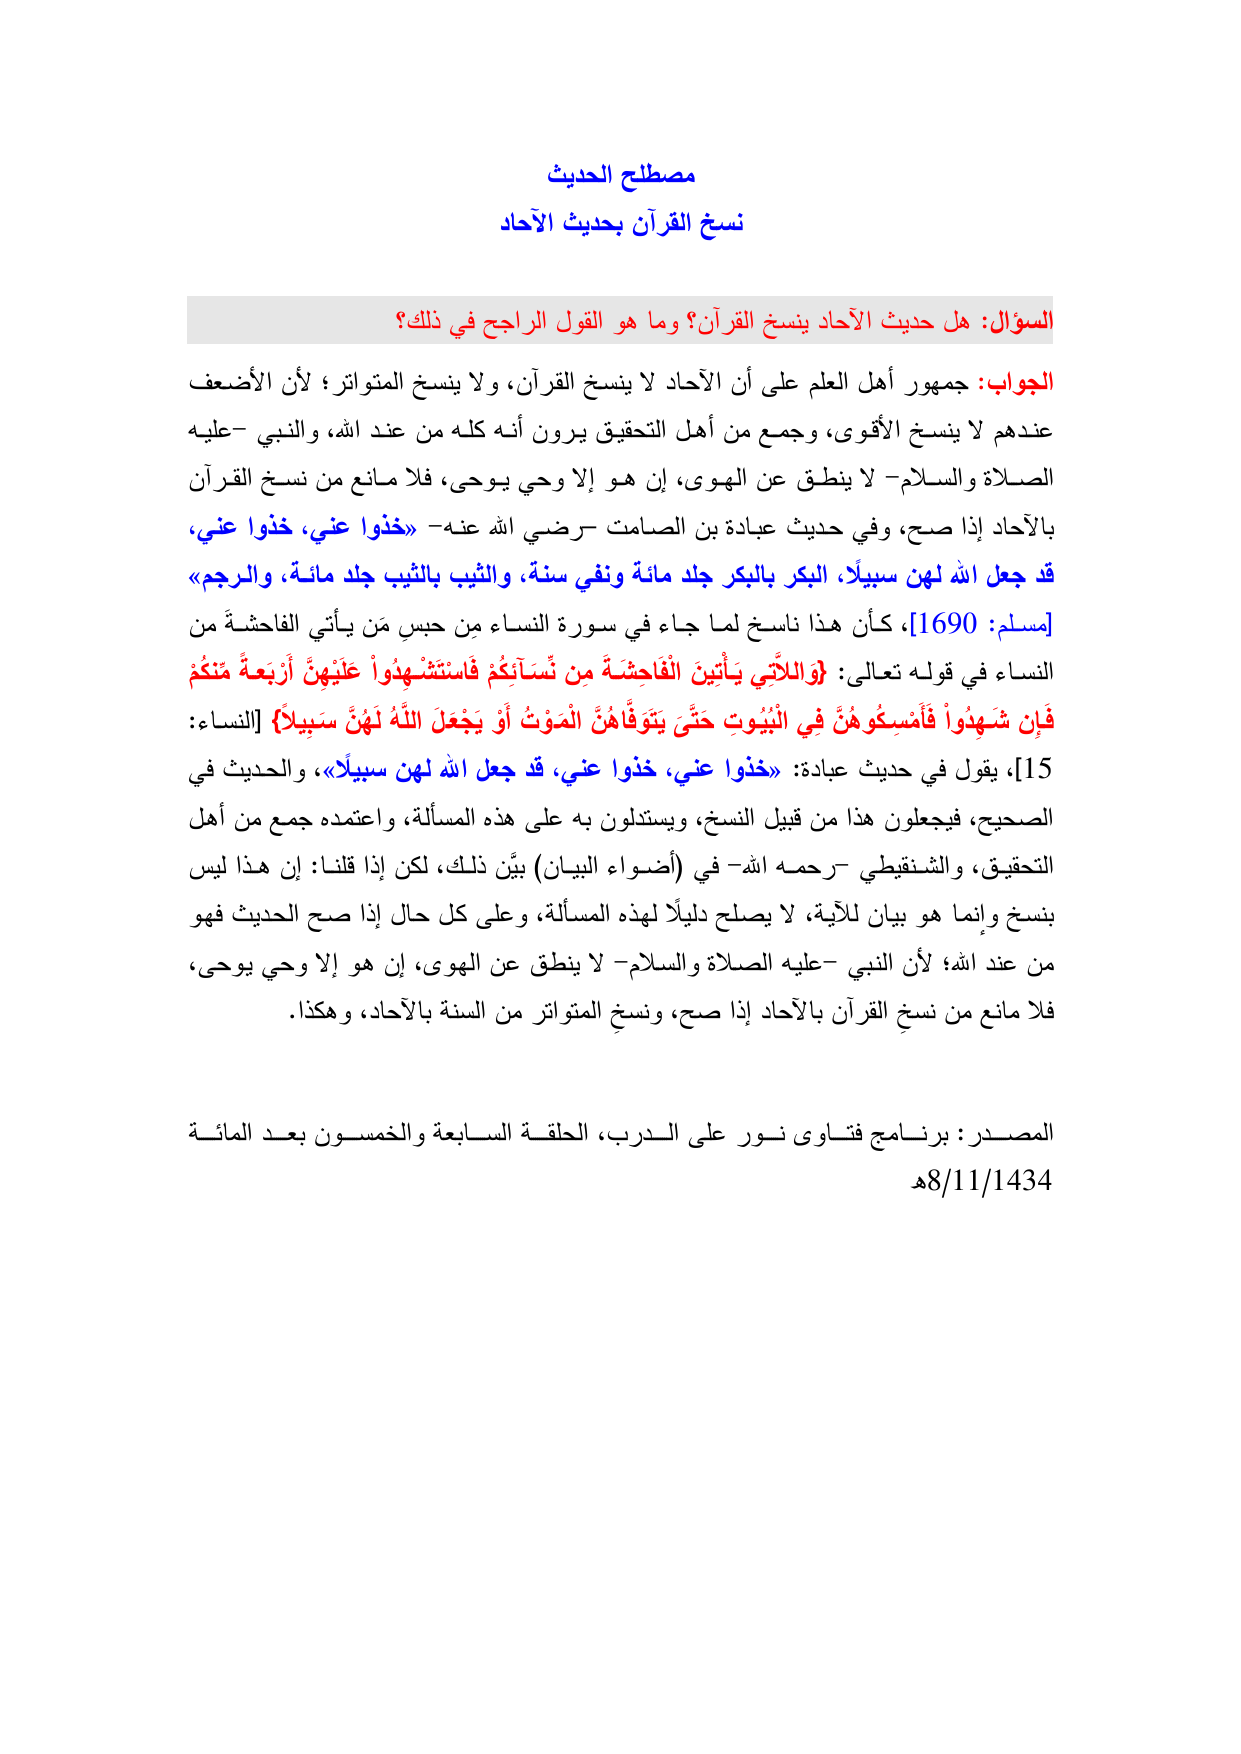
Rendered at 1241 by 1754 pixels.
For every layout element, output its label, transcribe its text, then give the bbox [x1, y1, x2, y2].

title مصطلح الحديث [187, 150, 1053, 198]
text المصدر: برنامج فتاوى نور على الدرب، الحلقة السابعة والخمسون بعد المائة 8/11/1434ه [187, 1108, 1053, 1204]
text الجواب: جمهور أهل العلم على أن الآحاد لا ينسخ القرآن، ولا ينسخ المتواتر؛ لأن الأضعف عندهم لا ينسخ الأقوى، وجمع من أهل التحقيق يرون أنه كله من عند الله، والنبي -عليه الصلاة والسلام- لا ينطق عن الهوى، إن هو إلا وحي يوحى، فلا مانع من نسخ القرآن بالآحاد إذا صح، وفي حديث عبادة بن الصامت –رضي الله عنه- «خذوا عني، خذوا عني، قد جعل الله لهن سبيلًا، البكر بالبكر جلد مائة ونفي سنة، والثيب بالثيب جلد مائة، والرجم» [مسلم: 1690]، كأن هذا ناسخ لما جاء في سورة النساء مِن حبسِ مَن يأتي الفاحشةَ من النساء في قوله تعالى: {وَاللاَّتِي يَأْتِينَ الْفَاحِشَةَ مِن نِّسَآئِكُمْ فَاسْتَشْهِدُواْ عَلَيْهِنَّ أَرْبَعةً مِّنكُمْ فَإِن شَهِدُواْ فَأَمْسِكُوهُنَّ فِي الْبُيُوتِ حَتَّىَ يَتَوَفَّاهُنَّ الْمَوْتُ أَوْ يَجْعَلَ اللَّهُ لَهُنَّ سَبِيلاً} [النساء: 15]، يقول في حديث عبادة: «خذوا عني، خذوا عني، قد جعل الله لهن سبيلًا»، والحديث في الصحيح، فيجعلون هذا من قبيل النسخ، ويستدلون به على هذه المسألة، واعتمده جمع من أهل التحقيق، والشنقيطي -رحمه الله- في (أضواء البيان) بيَّن ذلك، لكن إذا قلنا: إن هذا ليس بنسخ وإنما هو بيان للآية، لا يصلح دليلًا لهذه المسألة، وعلى كل حال إذا صح الحديث فهو من عند الله؛ لأن النبي -عليه الصلاة والسلام- لا ينطق عن الهوى، إن هو إلا وحي يوحى، فلا مانع من نسخِ القرآن بالآحاد إذا صح، ونسخِ المتواتر من السنة بالآحاد، وهكذا. [187, 357, 1053, 1034]
title نسخ القرآن بحديث الآحاد [187, 198, 1053, 247]
text السؤال: هل حديث الآحاد ينسخ القرآن؟ وما هو القول الراجح في ذلك؟ [187, 296, 1053, 344]
